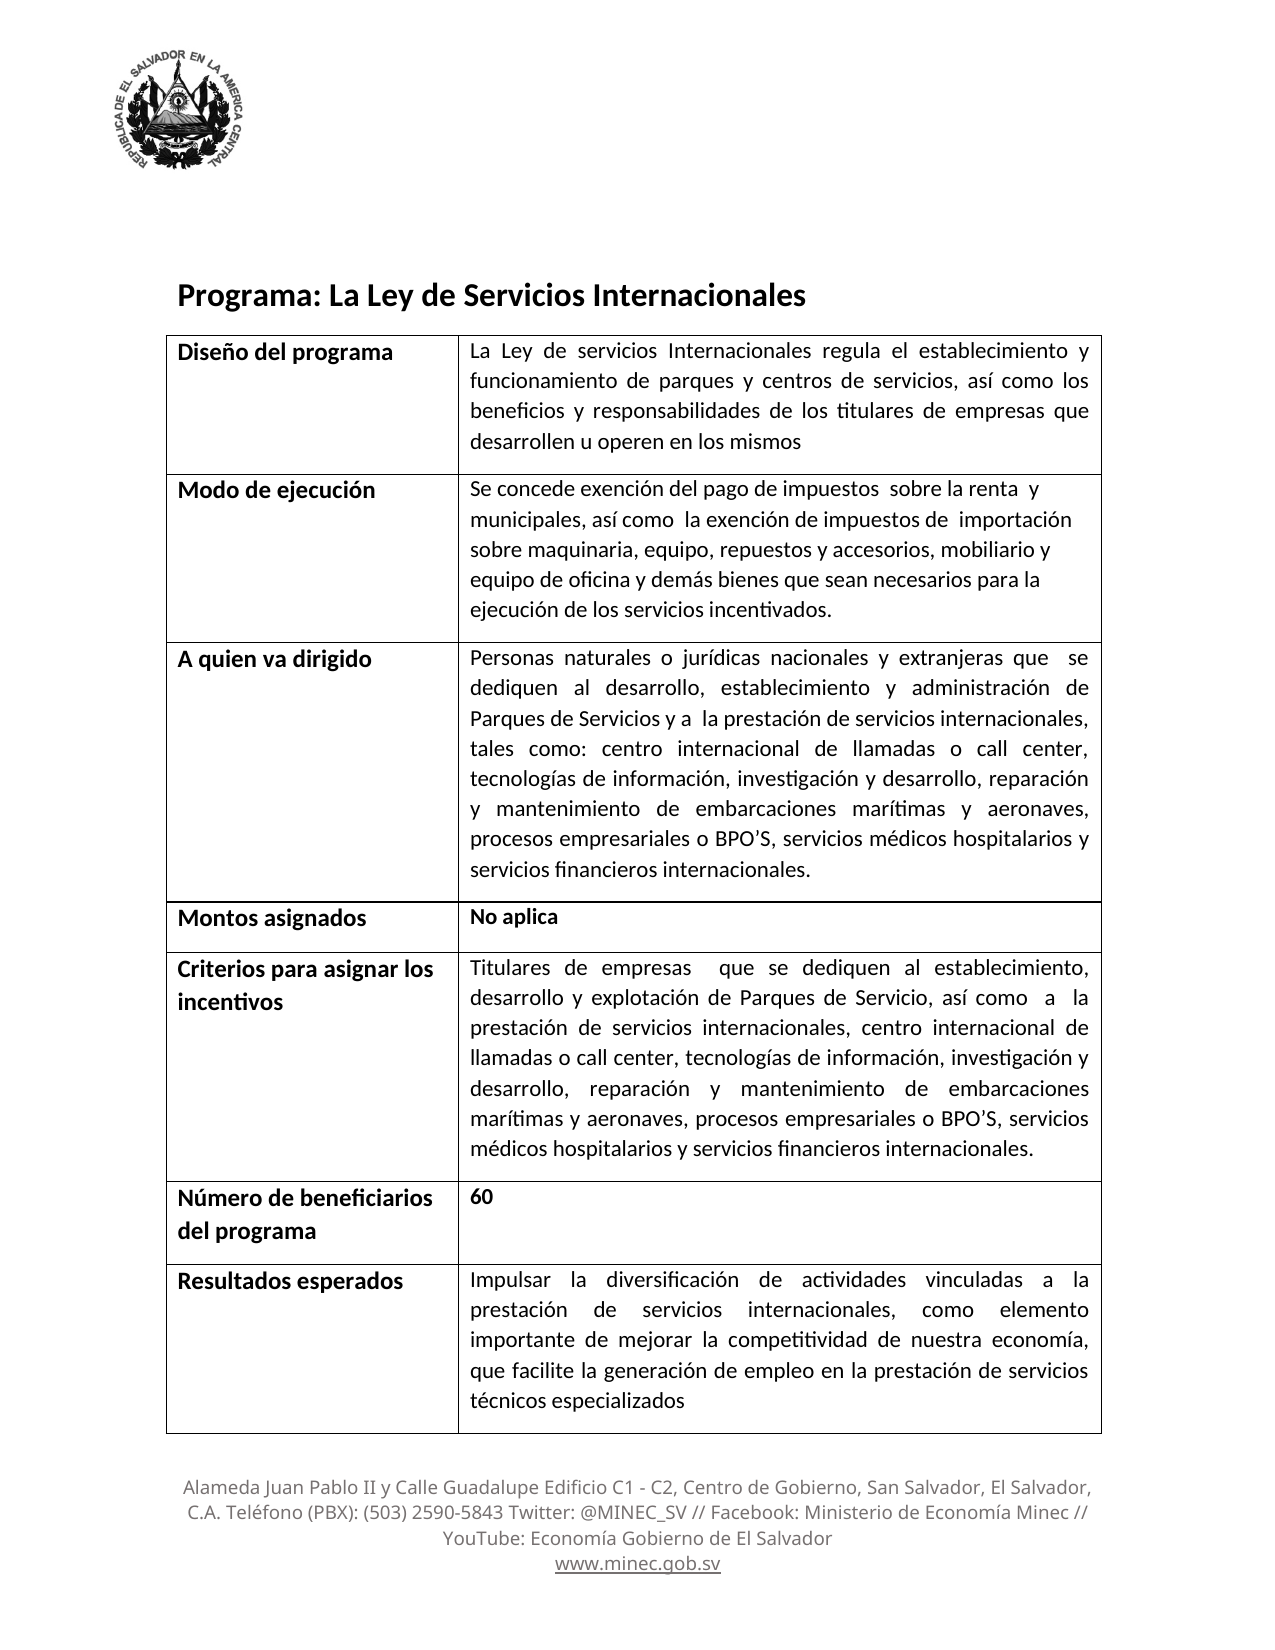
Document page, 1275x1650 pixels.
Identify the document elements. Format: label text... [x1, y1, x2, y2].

table_cell Personas naturales o jurídicas nacionales y extranjeras que se dediquen al desarrollo, establecimiento y administración de Parques de Servicios y a la prestación de servicios internacionales, tales como: centro internacional de llamadas o call center, tecnologías de información, investigación y desarrollo, reparación y mantenimiento de embarcaciones marítimas y aeronaves, procesos empresariales o BPO’S, servicios médicos hospitalarios y servicios financieros internacionales. [459, 643, 1101, 901]
table_cell A quien va dirigido [167, 643, 458, 901]
table_cell Criterios para asignar los incentivos [167, 953, 458, 1181]
table_cell Se concede exención del pago de impuestos sobre la renta y municipales, así como la exención de impuestos de importación sobre maquinaria, equipo, repuestos y accesorios, mobiliario y equipo de oficina y demás bienes que sean necesarios para la ejecución de los servicios incentivados. [459, 475, 1101, 642]
table_cell 60 [459, 1182, 1101, 1264]
table_cell Montos asignados [167, 903, 458, 952]
table_cell Modo de ejecución [167, 475, 458, 642]
table_cell Impulsar la diversificación de actividades vinculadas a la prestación de servicios internacionales, como elemento importante de mejorar la competitividad de nuestra economía, que facilite la generación de empleo en la prestación de servicios técnicos especializados [459, 1265, 1101, 1433]
table_cell Titulares de empresas que se dediquen al establecimiento, desarrollo y explotación de Parques de Servicio, así como a la prestación de servicios internacionales, centro internacional de llamadas o call center, tecnologías de información, investigación y desarrollo, reparación y mantenimiento de embarcaciones marítimas y aeronaves, procesos empresariales o BPO’S, servicios médicos hospitalarios y servicios financieros internacionales. [459, 953, 1101, 1181]
picture [107, 44, 251, 181]
text Programa: La Ley de Servicios Internacionales [177, 274, 1098, 315]
table_cell Número de beneficiarios del programa [167, 1182, 458, 1264]
table_header Diseño del programa [167, 336, 458, 473]
table_cell No aplica [459, 903, 1101, 952]
table_header de servicios Internacionales regula el establecimiento y funcionamiento de parques y centros de servicios, así como los beneficios y responsabilidades de los titulares de empresas que desarrollen u operen en los mismos [459, 336, 1101, 473]
table_cell Resultados esperados [167, 1265, 458, 1433]
